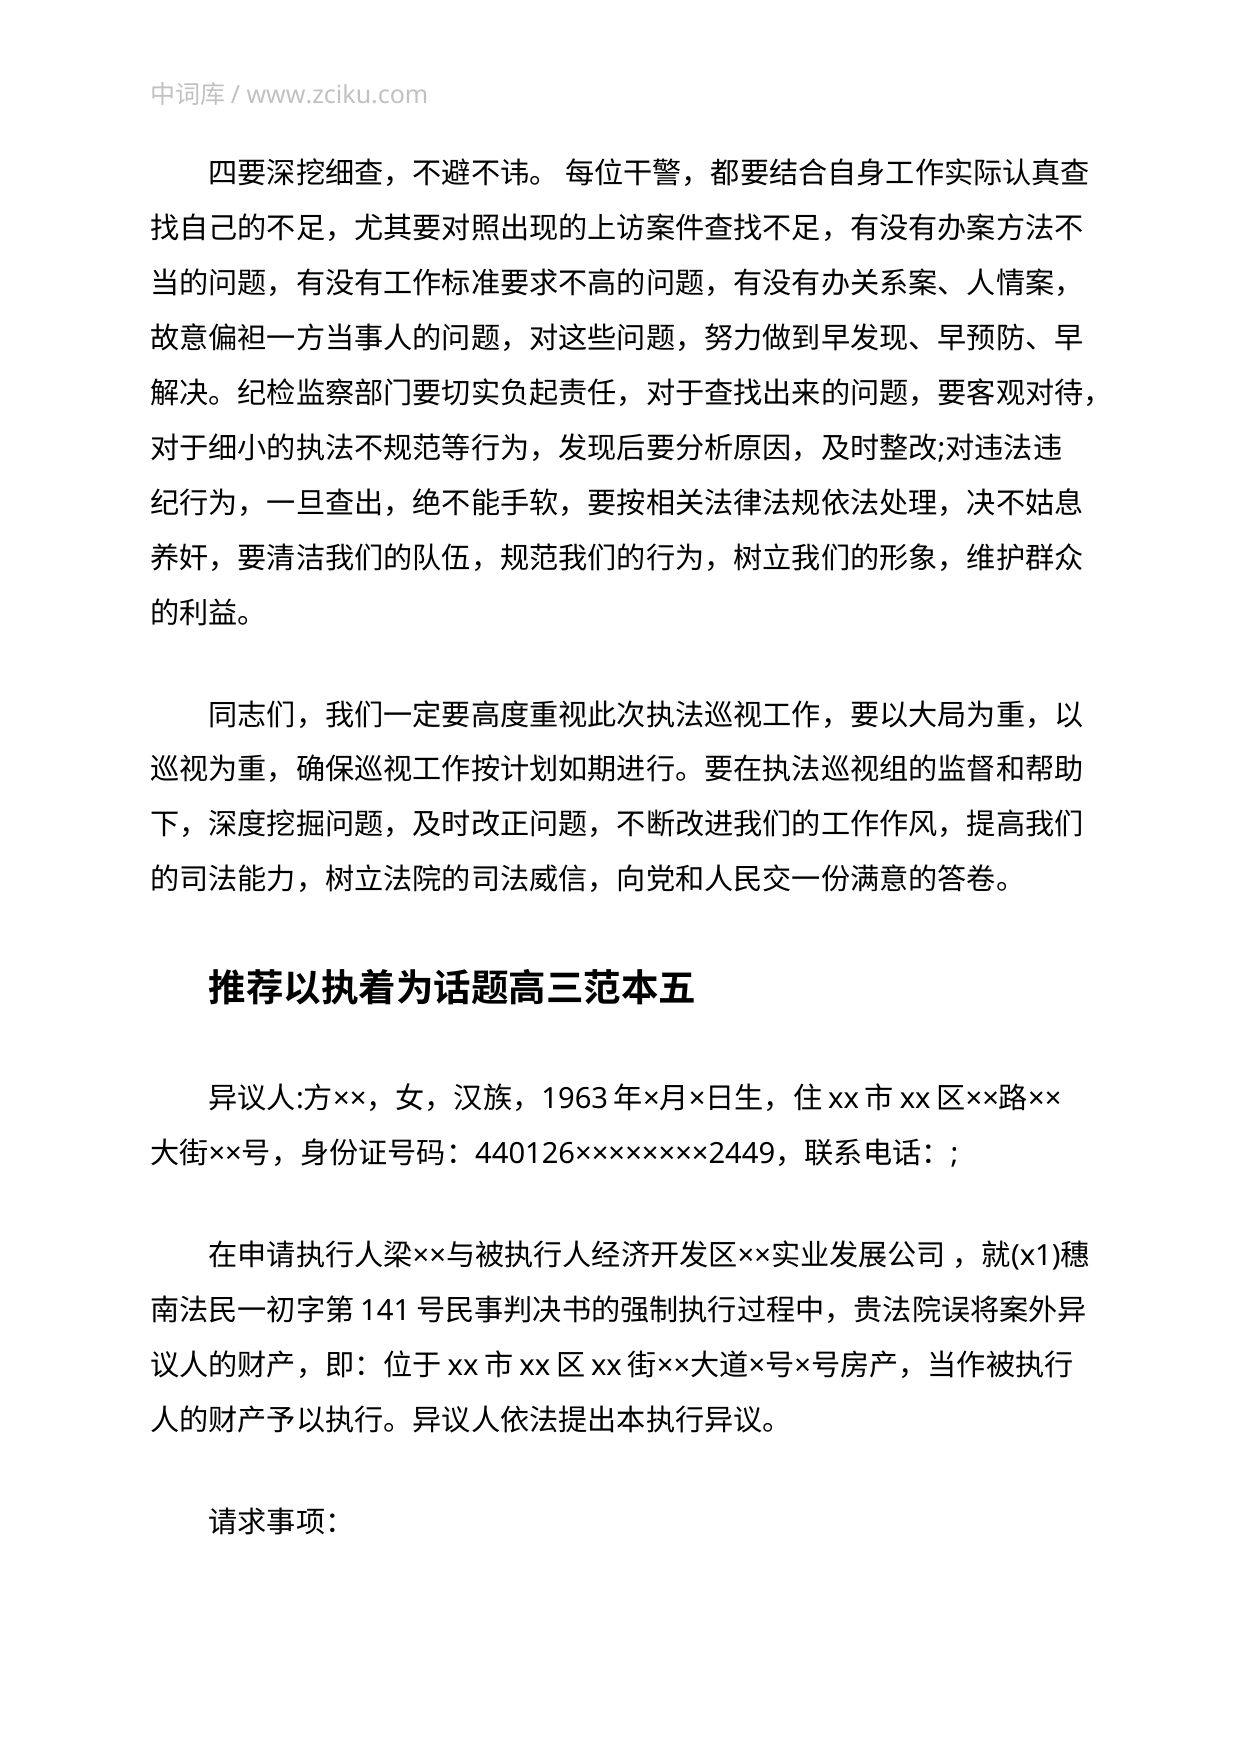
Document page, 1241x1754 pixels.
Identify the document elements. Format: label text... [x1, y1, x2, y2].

text 四要深挖细查，不避不讳。 每位干警，都要结合自身工作实际认真查找自己的不足，尤其要对照出现的上访案件查找不足，有没有办案方法不当的问题，有没有工作标准要求不高的问题，有没有办关系案、人情案，故意偏袒一方当事人的问题，对这些问题，努力做到早发现、早预防、早解决。纪检监察部门要切实负起责任，对于查找出来的问题，要客观对待，对于细小的执法不规范等行为，发现后要分析原因，及时整改;对违法违纪行为，一旦查出，绝不能手软，要按相关法律法规依法处理，决不姑息养奸，要清洁我们的队伍，规范我们的行为，树立我们的形象，维护群众的利益。 [150, 150, 1090, 632]
text 推荐以执着为话题高三范本五 [150, 957, 1090, 1012]
text 请求事项： [150, 1499, 1090, 1541]
text 在申请执行人梁××与被执行人经济开发区××实业发展公司 ，就(x1)穗南法民一初字第141号民事判决书的强制执行过程中，贵法院误将案外异议人的财产，即：位于xx市xx区xx街××大道×号×号房产，当作被执行人的财产予以执行。异议人依法提出本执行异议。 [150, 1232, 1090, 1439]
text 同志们，我们一定要高度重视此次执法巡视工作，要以大局为重，以巡视为重，确保巡视工作按计划如期进行。要在执法巡视组的监督和帮助下，深度挖掘问题，及时改正问题，不断改进我们的工作作风，提高我们的司法能力，树立法院的司法威信，向党和人民交一份满意的答卷。 [150, 691, 1090, 898]
text 异议人:方××，女，汉族，1963年×月×日生，住xx市xx区××路××大街××号，身份证号码：440126××××××××2449，联系电话：; [150, 1075, 1090, 1172]
